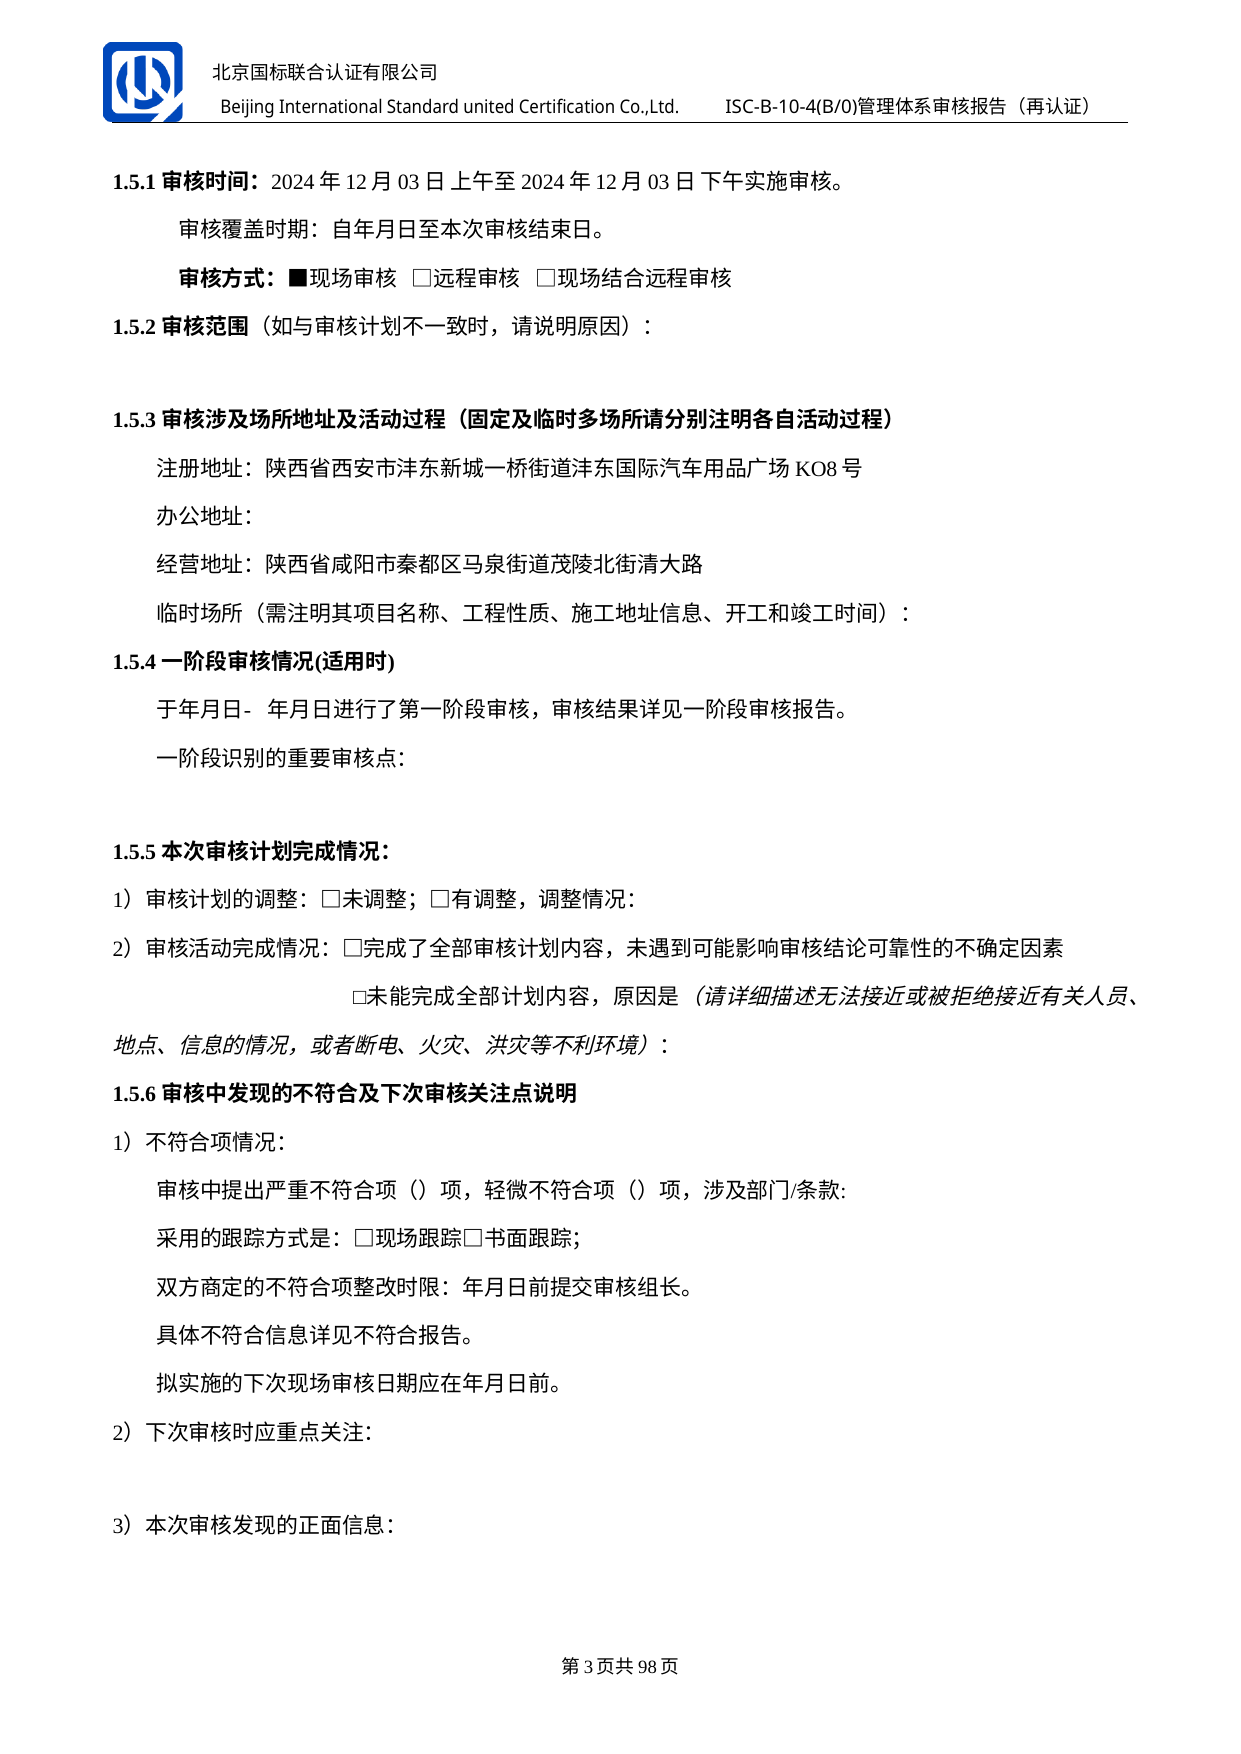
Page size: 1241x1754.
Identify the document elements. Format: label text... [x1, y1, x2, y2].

text 1.5.1 审核时间：2024年12月03日 上午至2024年12月03日 下午实施审核。 [112, 163, 1128, 196]
text 1）不符合项情况： [112, 1124, 1128, 1157]
text 于年月日- 年月日进行了第一阶段审核，审核结果详见一阶段审核报告。 [112, 692, 1128, 724]
text 1）审核计划的调整：□未调整；□有调整，调整情况： [112, 882, 1128, 914]
text 采用的跟踪方式是：□现场跟踪□书面跟踪； [112, 1221, 1128, 1253]
text □未能完成全部计划内容，原因是（请详细描述无法接近或被拒绝接近有关人员、地点、信息的情况，或者断电、火灾、洪灾等不利环境）： [112, 979, 1128, 1060]
text 1.5.2 审核范围（如与审核计划不一致时，请说明原因）： [112, 308, 1128, 341]
text 1.5.4 一阶段审核情况(适用时) [112, 643, 1128, 676]
text 审核覆盖时期：自年月日至本次审核结束日。 [112, 212, 1128, 244]
text 审核中提出严重不符合项（）项，轻微不符合项（）项，涉及部门/条款: [112, 1172, 1128, 1205]
text 经营地址：陕西省咸阳市秦都区马泉街道茂陵北街清大路 [112, 547, 1128, 579]
text 临时场所（需注明其项目名称、工程性质、施工地址信息、开工和竣工时间）： [112, 595, 1128, 628]
text 一阶段识别的重要审核点： [112, 740, 1128, 773]
text 2）审核活动完成情况：□完成了全部审核计划内容，未遇到可能影响审核结论可靠性的不确定因素 [112, 930, 1128, 963]
text 1.5.3 审核涉及场所地址及活动过程（固定及临时多场所请分别注明各自活动过程） [112, 402, 1128, 434]
text 拟实施的下次现场审核日期应在年月日前。 [112, 1366, 1128, 1398]
text 办公地址： [112, 498, 1128, 531]
text 注册地址：陕西省西安市沣东新城一桥街道沣东国际汽车用品广场KO8号 [112, 450, 1128, 483]
text 具体不符合信息详见不符合报告。 [156, 1317, 1128, 1350]
picture [103, 42, 183, 122]
text 2）下次审核时应重点关注： [112, 1414, 1128, 1447]
text 1.5.5 本次审核计划完成情况： [112, 834, 1128, 866]
text 1.5.6 审核中发现的不符合及下次审核关注点说明 [112, 1076, 1128, 1108]
text 3）本次审核发现的正面信息： [112, 1507, 1128, 1540]
text 双方商定的不符合项整改时限：年月日前提交审核组长。 [156, 1269, 1128, 1302]
text 审核方式：■现场审核 □远程审核 □现场结合远程审核 [112, 260, 1128, 293]
